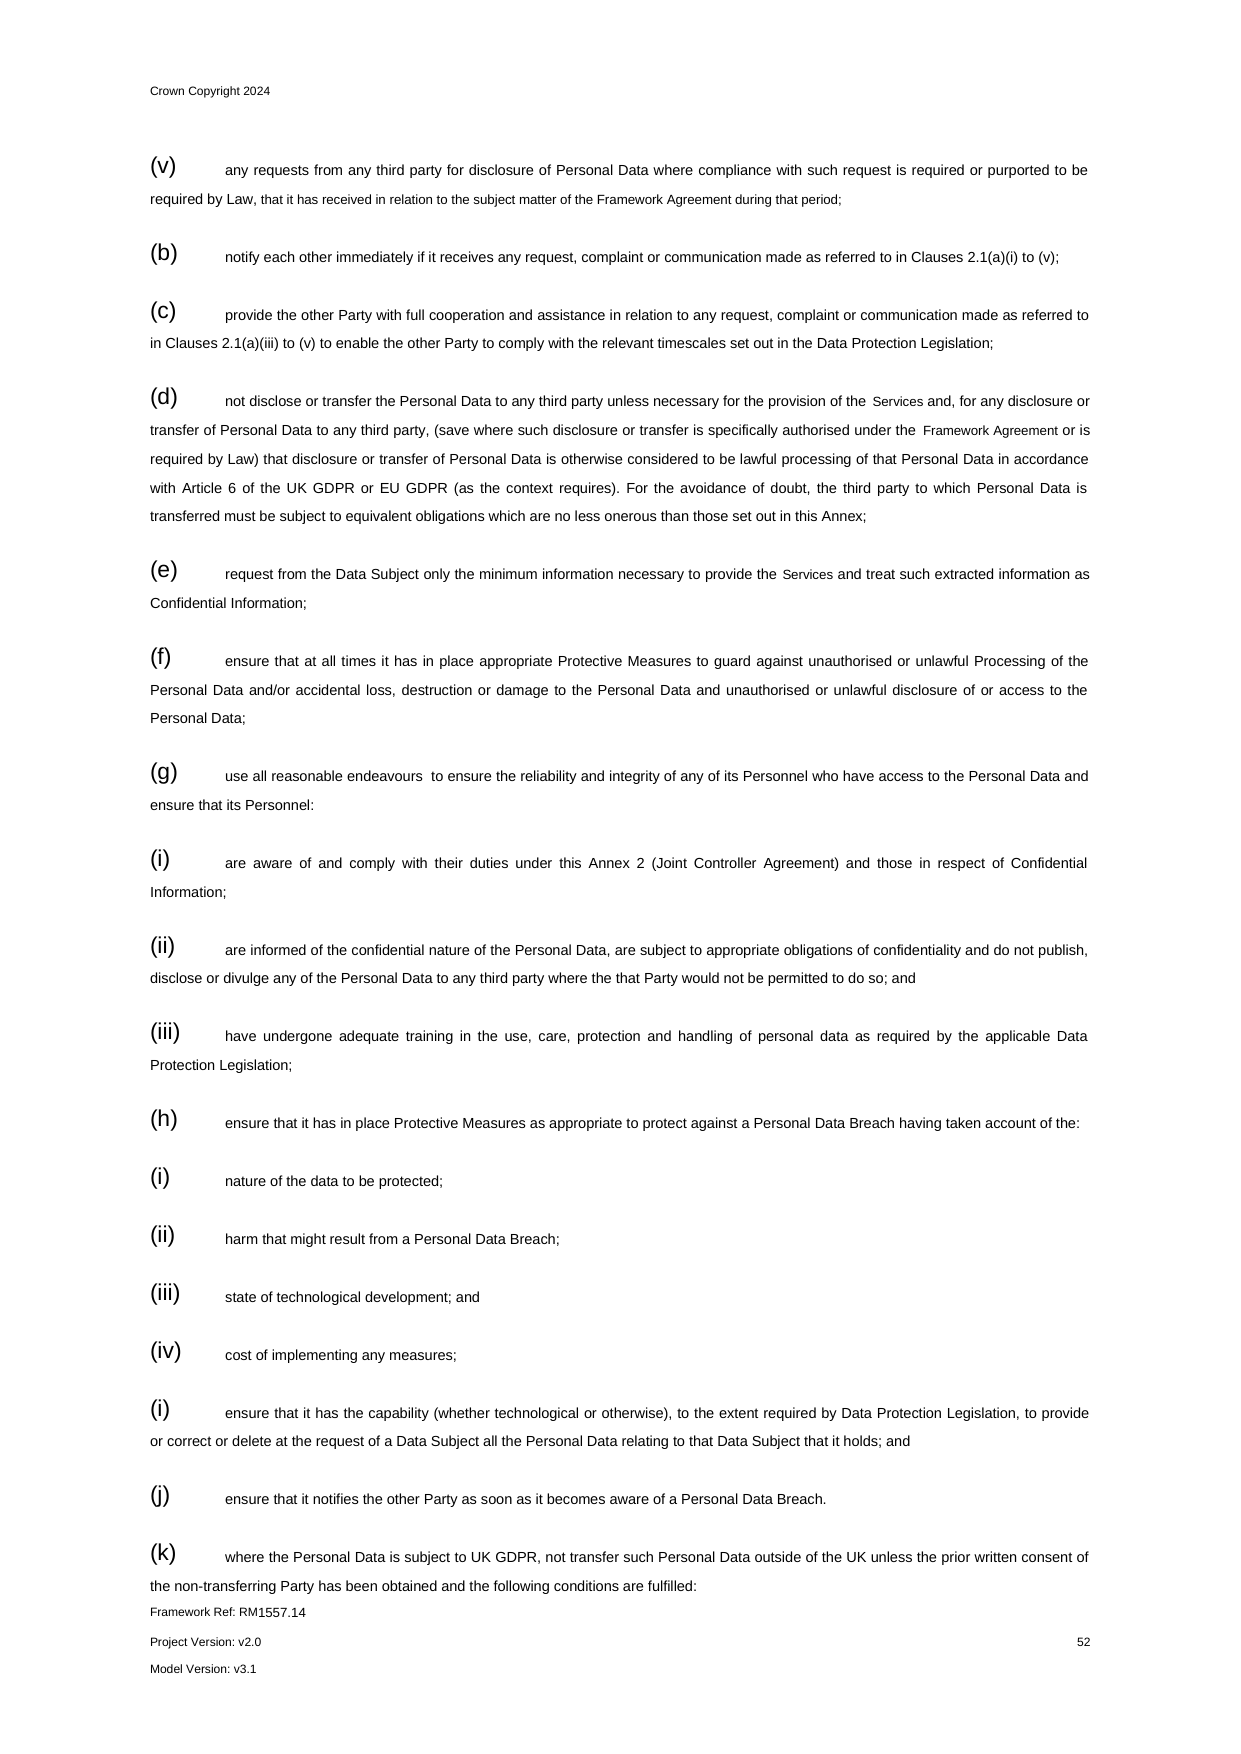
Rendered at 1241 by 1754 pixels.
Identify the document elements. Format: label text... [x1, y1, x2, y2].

list ensure that it notifies the other Party as soon as it becomes aware of a Personal Data Breach. [150, 1479, 1090, 1508]
list where the Personal Data is subject to UK GDPR, not transfer such Personal Data outside of the UK unless the prior written consent of the non-transferring Party has been obtained and the following conditions are fulfilled: [150, 1537, 1090, 1594]
list any requests from any third party for disclosure of Personal Data where compliance with such request is required or purported to be required by Law, that it has received in relation to the subject matter of the Framework Agreement during that period; [150, 150, 1090, 207]
list ensure that it has in place Protective Measures as appropriate to protect against a Personal Data Breach having taken account of the: [150, 1103, 1090, 1132]
list use all reasonable endeavours to ensure the reliability and integrity of any of its Personnel who have access to the Personal Data and ensure that its Personnel: [150, 756, 1090, 814]
list have undergone adequate training in the use, care, protection and handling of personal data as required by the applicable Data Protection Legislation; [150, 1016, 1090, 1074]
list request from the Data Subject only the minimum information necessary to provide the Services and treat such extracted information as Confidential Information; [150, 554, 1090, 612]
list harm that might result from a Personal Data Breach; [150, 1219, 1090, 1247]
list are informed of the confidential nature of the Personal Data, are subject to appropriate obligations of confidentiality and do not publish, disclose or divulge any of the Personal Data to any third party where the that Party would not be permitted to do so; and [150, 929, 1090, 987]
list provide the other Party with full cooperation and assistance in relation to any request, complaint or communication made as referred to in Clauses 2.1(a)(iii) to (v) to enable the other Party to comply with the relevant timescales set out in the Data Protection Legislation; [150, 294, 1090, 352]
list cost of implementing any measures; [150, 1334, 1090, 1363]
list nature of the data to be protected; [150, 1161, 1090, 1189]
list ensure that at all times it has in place appropriate Protective Measures to guard against unauthorised or unlawful Processing of the Personal Data and/or accidental loss, destruction or damage to the Personal Data and unauthorised or unlawful disclosure of or access to the Personal Data; [150, 641, 1090, 727]
list notify each other immediately if it receives any request, complaint or communication made as referred to in Clauses 2.1(a)(i) to (v); [150, 237, 1090, 265]
list state of technological development; and [150, 1277, 1090, 1305]
list are aware of and comply with their duties under this Annex 2 (Joint Controller Agreement) and those in respect of Confidential Information; [150, 843, 1090, 900]
list ensure that it has the capability (whether technological or otherwise), to the extent required by Data Protection Legislation, to provide or correct or delete at the request of a Data Subject all the Personal Data relating to that Data Subject that it holds; and [150, 1392, 1090, 1450]
list not disclose or transfer the Personal Data to any third party unless necessary for the provision of the Services and, for any disclosure or transfer of Personal Data to any third party, (save where such disclosure or transfer is specifically authorised under the Framework Agreement or is required by Law) that disclosure or transfer of Personal Data is otherwise considered to be lawful processing of that Personal Data in accordance with Article 6 of the UK GDPR or EU GDPR (as the context requires). For the avoidance of doubt, the third party to which Personal Data is transferred must be subject to equivalent obligations which are no less onerous than those set out in this Annex; [150, 381, 1090, 525]
